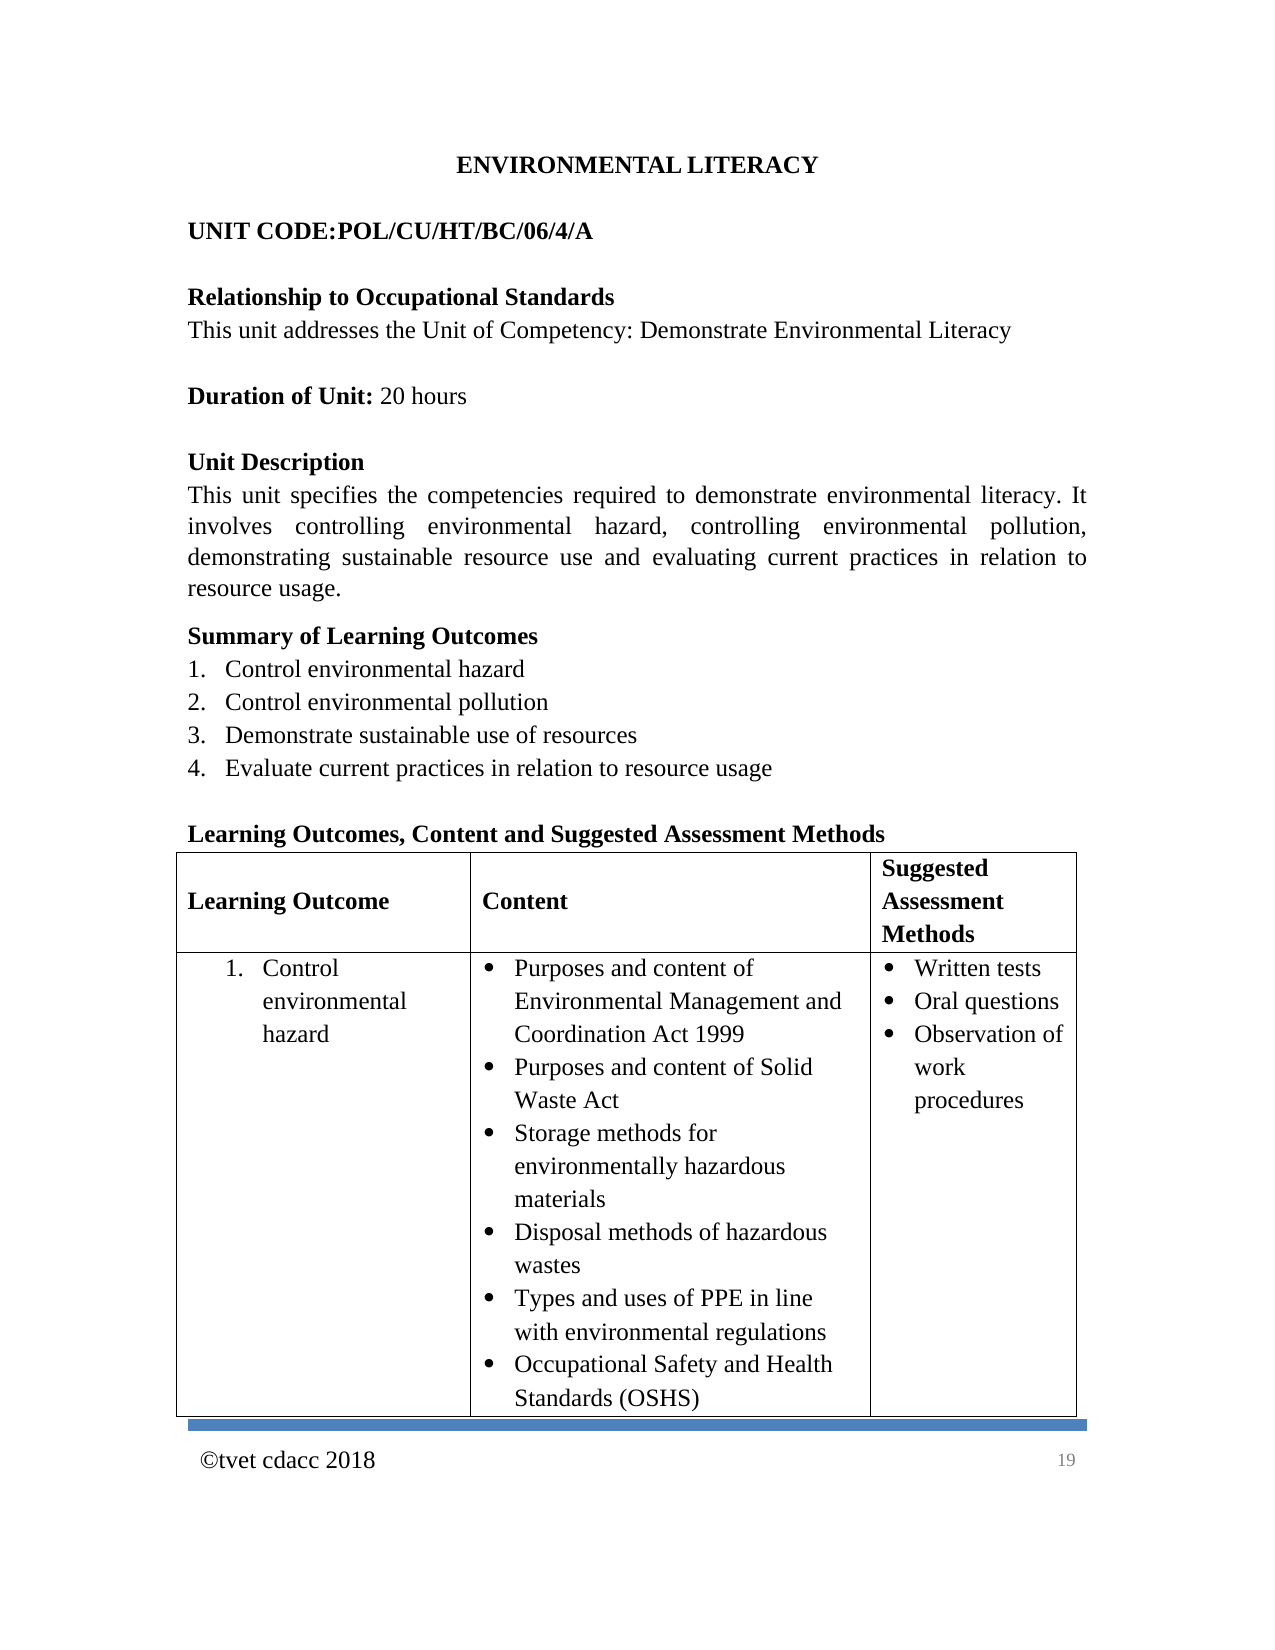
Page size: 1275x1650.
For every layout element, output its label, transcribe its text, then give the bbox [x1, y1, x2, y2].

text Summary of Learning Outcomes [187, 621, 1087, 650]
text This unit addresses the Unit of Competency: Demonstrate Environmental Literacy [187, 315, 1087, 344]
list Control environmental hazard [187, 654, 1087, 683]
text UNIT CODE: POL/CU/HT/BC/06/4/A [187, 216, 1087, 245]
table_header Suggested Assessment Methods [871, 853, 1076, 952]
subtitle ENVIRONMENTAL LITERACY [187, 150, 1087, 179]
table_header Content [471, 853, 870, 952]
table_cell Purposes and content of Environmental Management and Coordination Act 1999 Purposes and content of Solid Waste Act Storage methods for environmentally hazardous materials Disposal methods of hazardous wastes Types and uses of PPE in line with environmental regulations Occupational Safety and Health Standards (OSHS) [471, 953, 870, 1416]
list Demonstrate sustainable use of resources [187, 720, 1087, 749]
table_cell Written tests Oral questions Observation of work procedures [871, 953, 1076, 1416]
text Unit Description [187, 447, 1087, 476]
text Relationship to Occupational Standards [187, 282, 1087, 311]
list Control environmental pollution [187, 687, 1087, 716]
text Duration of Unit: 20 hours [187, 381, 1087, 410]
text This unit specifies the competencies required to demonstrate environmental literacy. It involves controlling environmental hazard, controlling environmental pollution, demonstrating sustainable resource use and evaluating current practices in relation to resource usage. [187, 480, 1087, 602]
table_header Learning Outcome [177, 853, 470, 952]
table_cell Control environmental hazard [177, 953, 470, 1416]
list Evaluate current practices in relation to resource usage [187, 753, 1087, 782]
text Learning Outcomes, Content and Suggested Assessment Methods [187, 819, 1087, 848]
